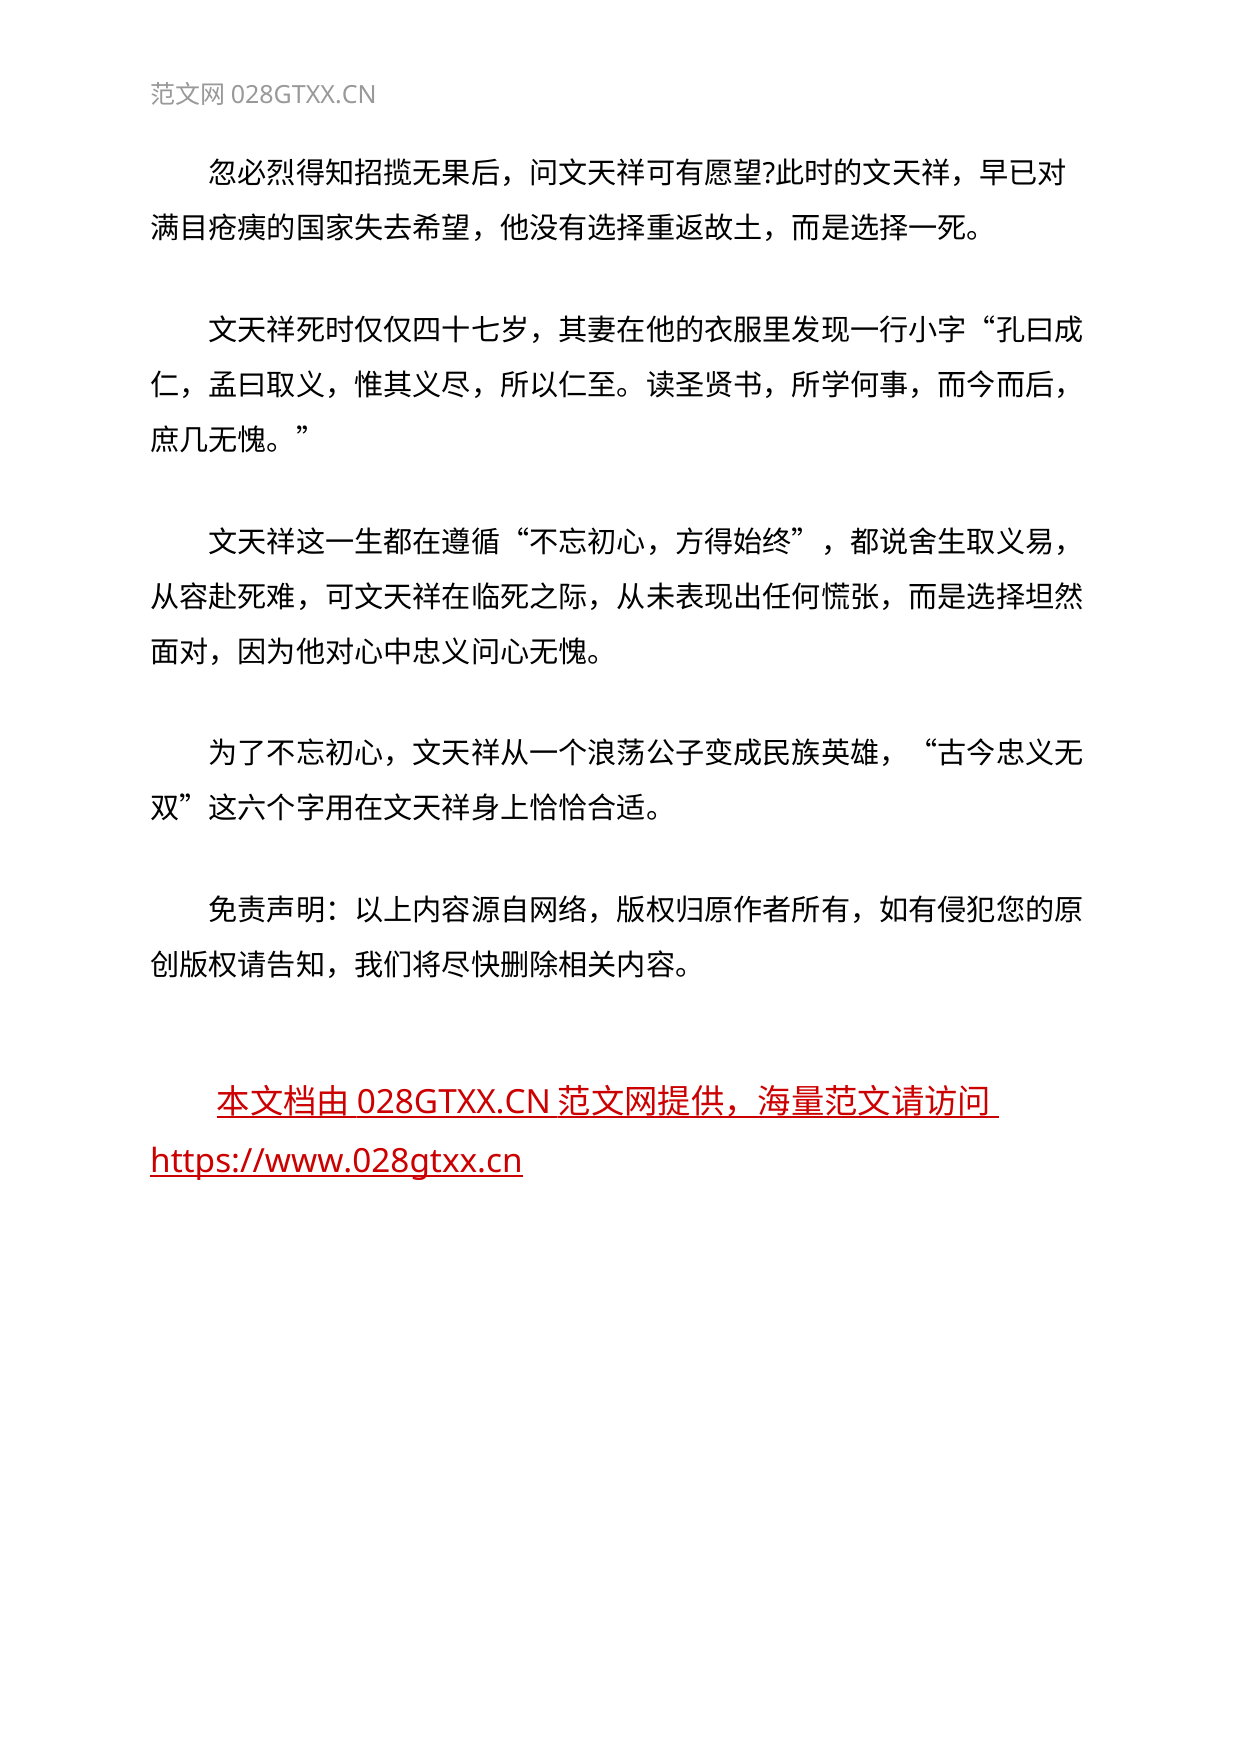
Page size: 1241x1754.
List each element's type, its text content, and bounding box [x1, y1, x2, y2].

text 本文档由028GTXX.CN范文网提供，海量范文请访问 https://www.028gtxx.cn [150, 1074, 1090, 1182]
text 免责声明：以上内容源自网络，版权归原作者所有，如有侵犯您的原创版权请告知，我们将尽快删除相关内容。 [150, 887, 1090, 984]
text 为了不忘初心，文天祥从一个浪荡公子变成民族英雄，“古今忠义无双”这六个字用在文天祥身上恰恰合适。 [150, 730, 1090, 827]
text 文天祥死时仅仅四十七岁，其妻在他的衣服里发现一行小字“孔曰成仁，孟曰取义，惟其义尽，所以仁至。读圣贤书，所学何事，而今而后，庶几无愧。” [150, 307, 1090, 459]
text 忽必烈得知招揽无果后，问文天祥可有愿望?此时的文天祥，早已对满目疮痍的国家失去希望，他没有选择重返故土，而是选择一死。 [150, 150, 1090, 247]
text 文天祥这一生都在遵循“不忘初心，方得始终”，都说舍生取义易，从容赴死难，可文天祥在临死之际，从未表现出任何慌张，而是选择坦然面对，因为他对心中忠义问心无愧。 [150, 518, 1090, 670]
